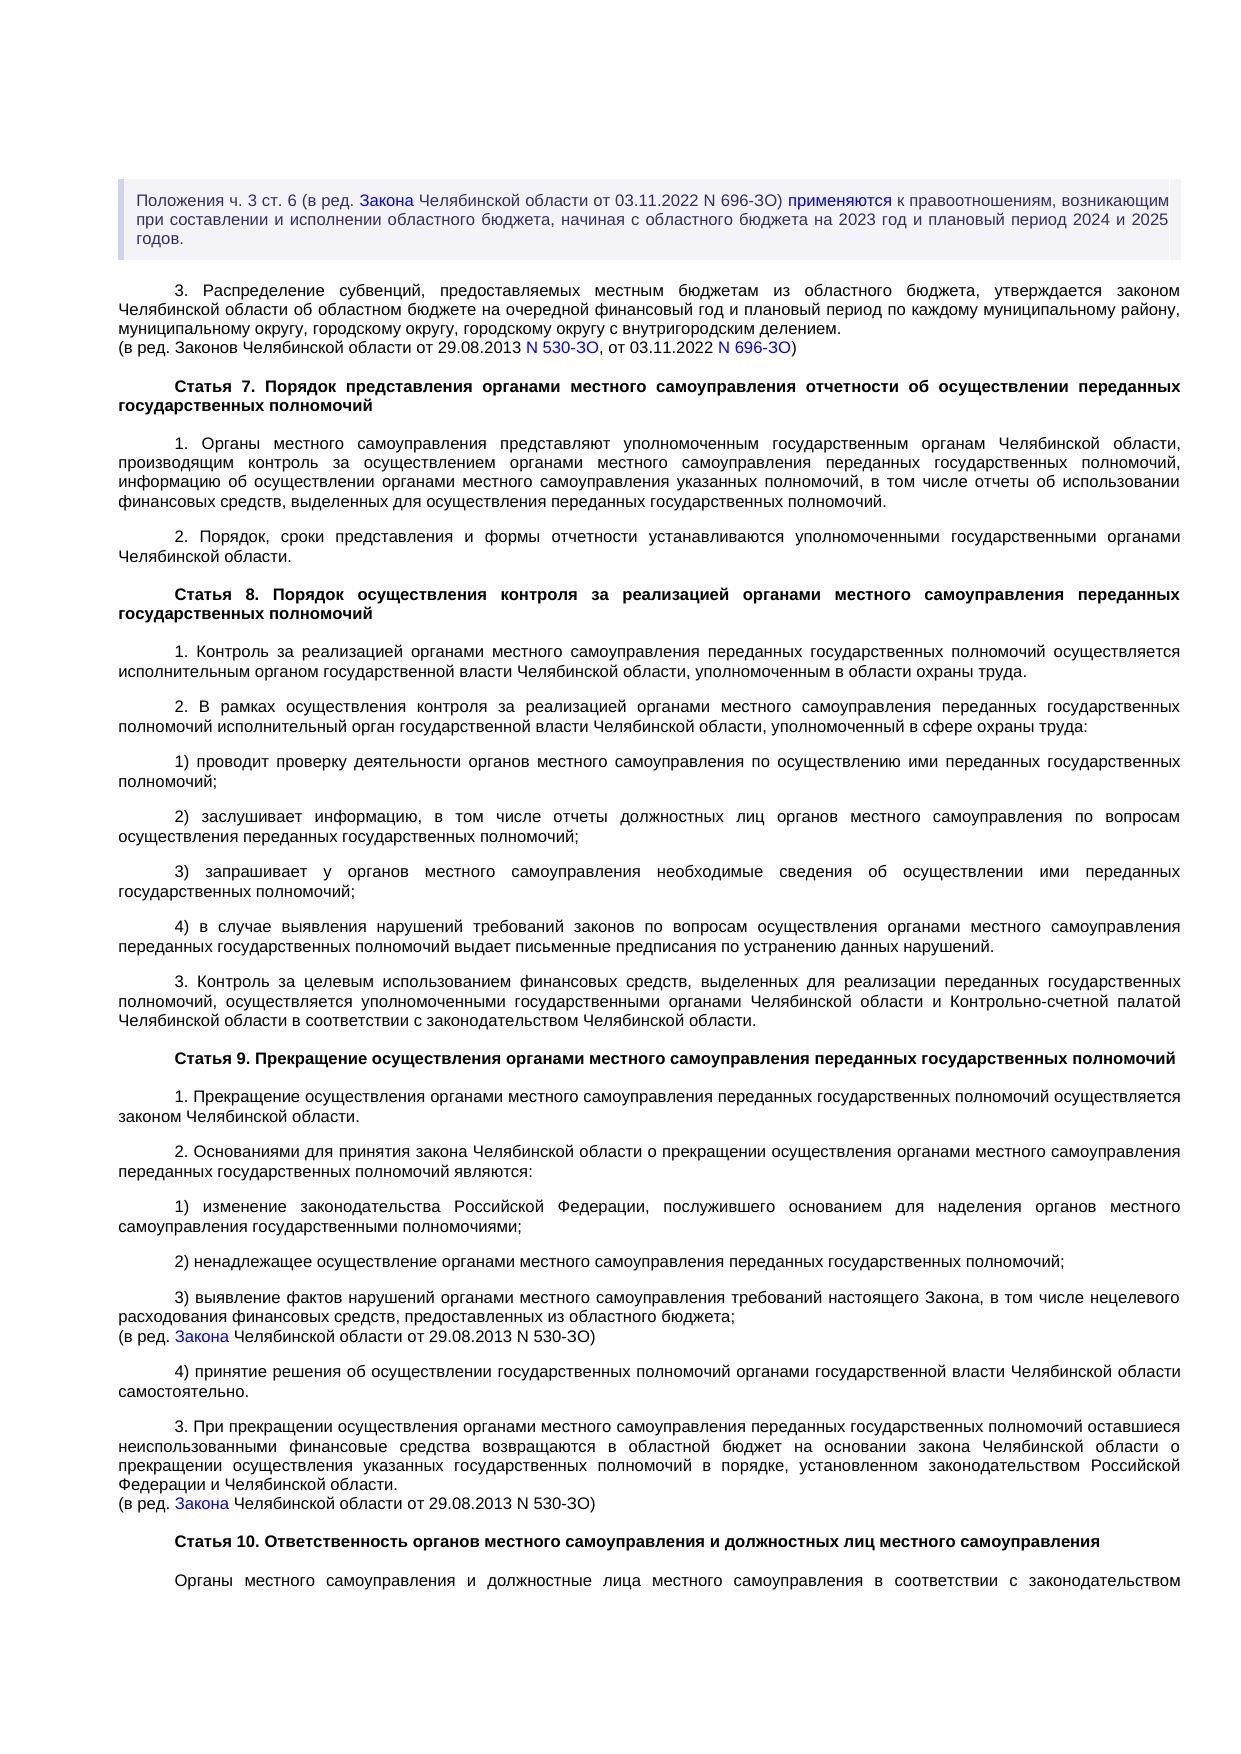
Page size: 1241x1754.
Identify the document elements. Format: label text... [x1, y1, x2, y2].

text 1. Органы местного самоуправления представляют уполномоченным государственным органам Челябинской области, производящим контроль за осуществлением органами местного самоуправления переданных государственных полномочий, информацию об осуществлении органами местного самоуправления указанных полномочий, в том числе отчеты об использовании финансовых средств, выделенных для осуществления переданных государственных полномочий. [118, 434, 1181, 511]
text (в ред. Закона Челябинской области от 29.08.2013 N 530-ЗО) [118, 1494, 1181, 1513]
text 3. При прекращении осуществления органами местного самоуправления переданных государственных полномочий оставшиеся неиспользованными финансовые средства возвращаются в областной бюджет на основании закона Челябинской области о прекращении осуществления указанных государственных полномочий в порядке, установленном законодательством Российской Федерации и Челябинской области. [118, 1417, 1181, 1494]
text 1. Прекращение осуществления органами местного самоуправления переданных государственных полномочий осуществляется законом Челябинской области. [118, 1087, 1181, 1126]
table_header Положения ч. 3 ст. 6 (в ред. Закона Челябинской области от 03.11.2022 N 696-ЗО) применяются к правоотношениям, возникающим при составлении и исполнении областного бюджета, начиная с областного бюджета на 2023 год и плановый период 2024 и 2025 годов. [136, 179, 1169, 260]
text Статья 10. Ответственность органов местного самоуправления и должностных лиц местного самоуправления [118, 1532, 1181, 1551]
text 3) выявление фактов нарушений органами местного самоуправления требований настоящего Закона, в том числе нецелевого расходования финансовых средств, предоставленных из областного бюджета; [118, 1288, 1181, 1326]
text (в ред. Закона Челябинской области от 29.08.2013 N 530-ЗО) [118, 1326, 1181, 1346]
text 4) в случае выявления нарушений требований законов по вопросам осуществления органами местного самоуправления переданных государственных полномочий выдает письменные предписания по устранению данных нарушений. [118, 917, 1181, 956]
text 3) запрашивает у органов местного самоуправления необходимые сведения об осуществлении ими переданных государственных полномочий; [118, 862, 1181, 901]
text 1. Контроль за реализацией органами местного самоуправления переданных государственных полномочий осуществляется исполнительным органом государственной власти Челябинской области, уполномоченным в области охраны труда. [118, 642, 1181, 681]
text 2. Основаниями для принятия закона Челябинской области о прекращении осуществления органами местного самоуправления переданных государственных полномочий являются: [118, 1142, 1181, 1181]
table_header [1170, 179, 1181, 260]
table_header [118, 179, 124, 260]
text Статья 9. Прекращение осуществления органами местного самоуправления переданных государственных полномочий [118, 1049, 1181, 1068]
text 2. В рамках осуществления контроля за реализацией органами местного самоуправления переданных государственных полномочий исполнительный орган государственной власти Челябинской области, уполномоченный в сфере охраны труда: [118, 697, 1181, 736]
text 3. Распределение субвенций, предоставляемых местным бюджетам из областного бюджета, утверждается законом Челябинской области об областном бюджете на очередной финансовый год и плановый период по каждому муниципальному району, муниципальному округу, городскому округу, городскому округу с внутригородским делением. [118, 281, 1181, 338]
text 1) изменение законодательства Российской Федерации, послужившего основанием для наделения органов местного самоуправления государственными полномочиями; [118, 1197, 1181, 1236]
text 3. Контроль за целевым использованием финансовых средств, выделенных для реализации переданных государственных полномочий, осуществляется уполномоченными государственными органами Челябинской области и Контрольно-счетной палатой Челябинской области в соответствии с законодательством Челябинской области. [118, 972, 1181, 1030]
text (в ред. Законов Челябинской области от 29.08.2013 N 530-ЗО, от 03.11.2022 N 696-ЗО) [118, 338, 1181, 357]
text 1) проводит проверку деятельности органов местного самоуправления по осуществлению ими переданных государственных полномочий; [118, 752, 1181, 791]
text 2) ненадлежащее осуществление органами местного самоуправления переданных государственных полномочий; [118, 1252, 1181, 1271]
text Статья 8. Порядок осуществления контроля за реализацией органами местного самоуправления переданных государственных полномочий [118, 585, 1181, 623]
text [118, 1571, 1181, 1590]
text Статья 7. Порядок представления органами местного самоуправления отчетности об осуществлении переданных государственных полномочий [118, 376, 1181, 415]
text 4) принятие решения об осуществлении государственных полномочий органами государственной власти Челябинской области самостоятельно. [118, 1362, 1181, 1401]
text 2) заслушивает информацию, в том числе отчеты должностных лиц органов местного самоуправления по вопросам осуществления переданных государственных полномочий; [118, 807, 1181, 846]
table_header [124, 179, 136, 260]
text 2. Порядок, сроки представления и формы отчетности устанавливаются уполномоченными государственными органами Челябинской области. [118, 527, 1181, 566]
